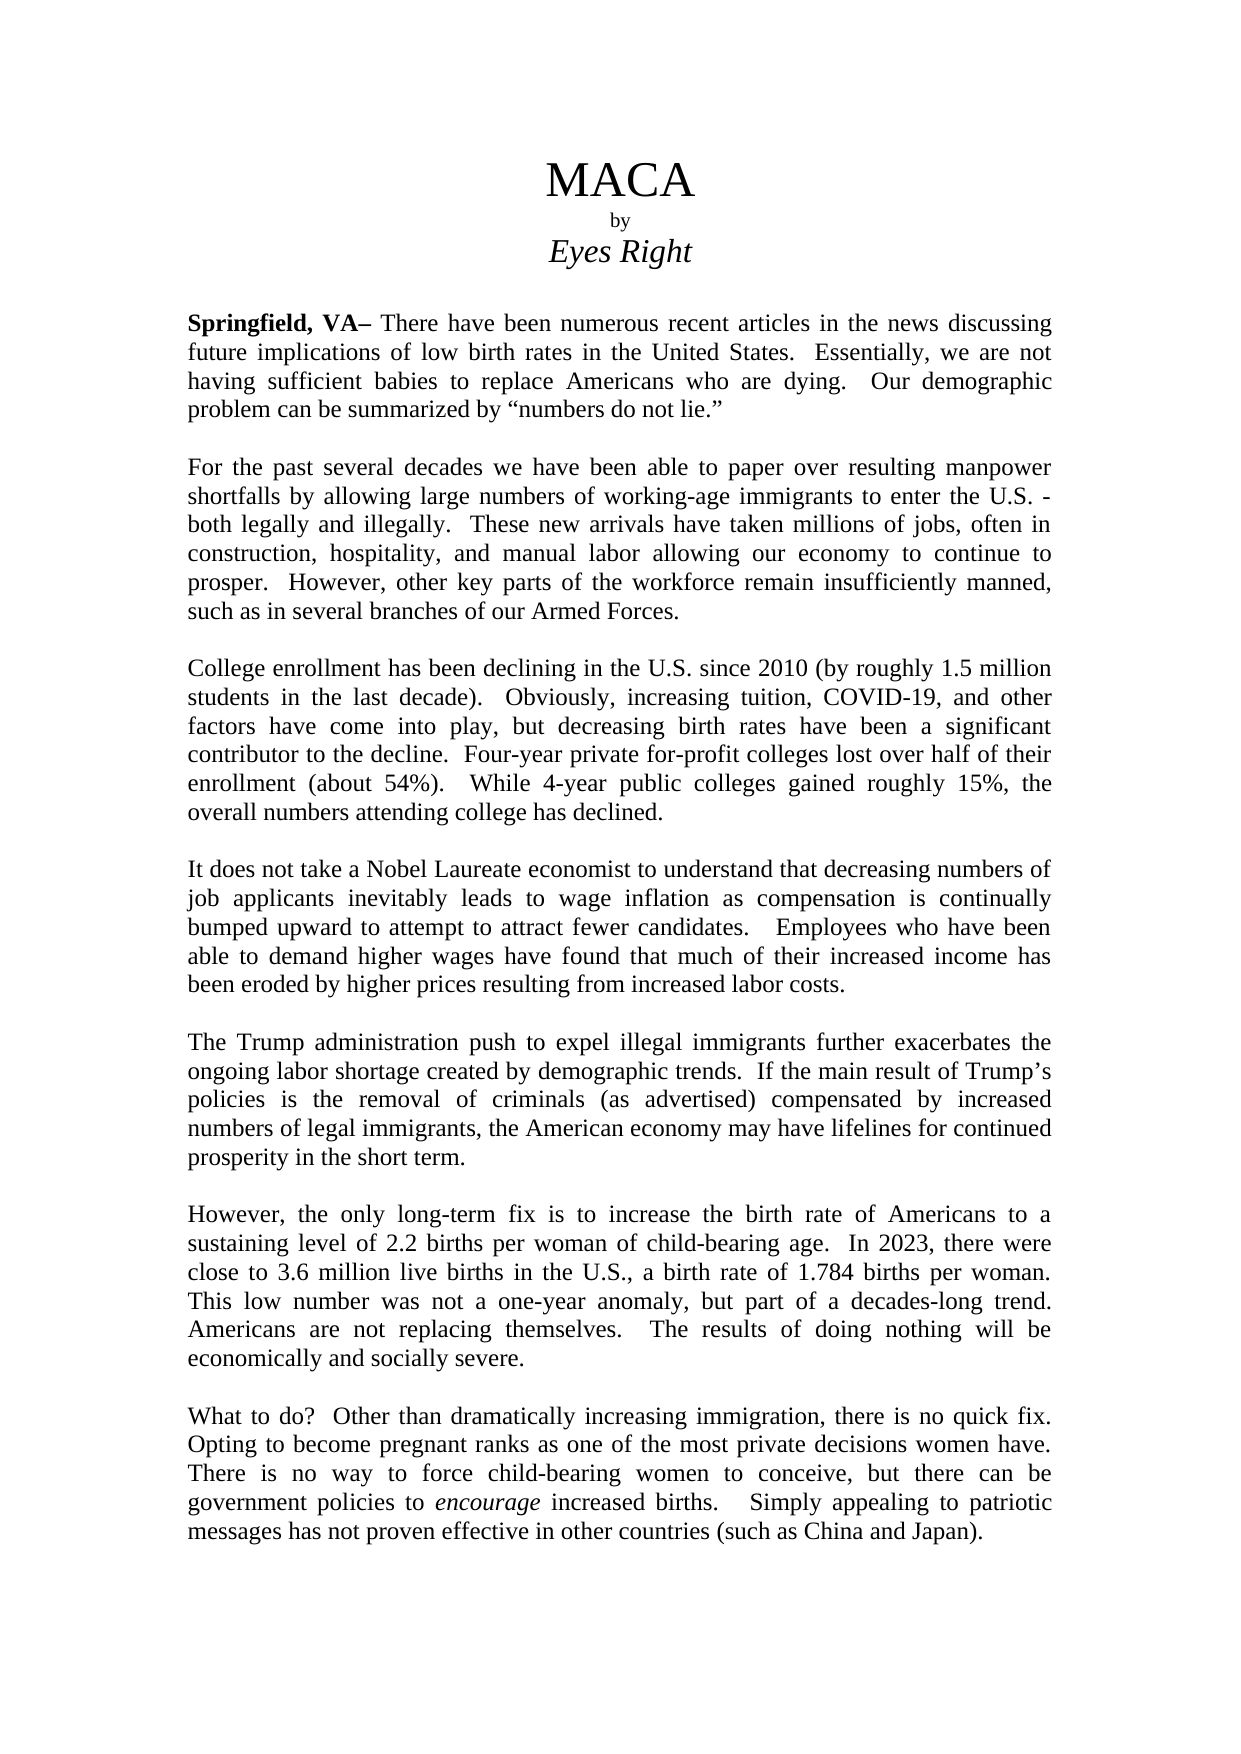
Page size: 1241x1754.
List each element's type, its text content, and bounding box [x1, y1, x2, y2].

text What to do? Other than dramatically increasing immigration, there is no quick fix. Opting to become pregnant ranks as one of the most private decisions women have. There is no way to force child-bearing women to conceive, but there can be government policies to encourage increased births. Simply appealing to patriotic messages has not proven effective in other countries (such as China and Japan). [187, 1401, 1053, 1544]
text It does not take a Nobel Laureate economist to understand that decreasing numbers of job applicants inevitably leads to wage inflation as compensation is continually bumped upward to attempt to attract fewer candidates. Employees who have been able to demand higher wages have found that much of their increased income has been eroded by higher prices resulting from increased labor costs. [187, 854, 1053, 998]
text Eyes Right [187, 232, 1053, 270]
text Springfield, VA– There have been numerous recent articles in the news discussing future implications of low birth rates in the United States. Essentially, we are not having sufficient babies to replace Americans who are dying. Our demographic problem can be summarized by “numbers do not lie.” [187, 308, 1053, 423]
text For the past several decades we have been able to paper over resulting manpower shortfalls by allowing large numbers of working-age immigrants to enter the U.S. - both legally and illegally. These new arrivals have taken millions of jobs, often in construction, hospitality, and manual labor allowing our economy to continue to prosper. However, other key parts of the workforce remain insufficiently manned, such as in several branches of our Armed Forces. [187, 452, 1053, 624]
text by [187, 207, 1053, 232]
text However, the only long-term fix is to increase the birth rate of Americans to a sustaining level of 2.2 births per woman of child-bearing age. In 2023, there were close to 3.6 million live births in the U.S., a birth rate of 1.784 births per woman. This low number was not a one-year anomaly, but part of a decades-long trend. Americans are not replacing themselves. The results of doing nothing will be economically and socially severe. [187, 1199, 1053, 1372]
text College enrollment has been declining in the U.S. since 2010 (by roughly 1.5 million students in the last decade). Obviously, increasing tuition, COVID-19, and other factors have come into play, but decreasing birth rates have been a significant contributor to the decline. Four-year private for-profit colleges lost over half of their enrollment (about 54%). While 4-year public colleges gained roughly 15%, the overall numbers attending college has declined. [187, 653, 1053, 826]
text The Trump administration push to expel illegal immigrants further exacerbates the ongoing labor shortage created by demographic trends. If the main result of Trump’s policies is the removal of criminals (as advertised) compensated by increased numbers of legal immigrants, the American economy may have lifelines for continued prosperity in the short term. [187, 1027, 1053, 1171]
text MACA [187, 150, 1053, 207]
